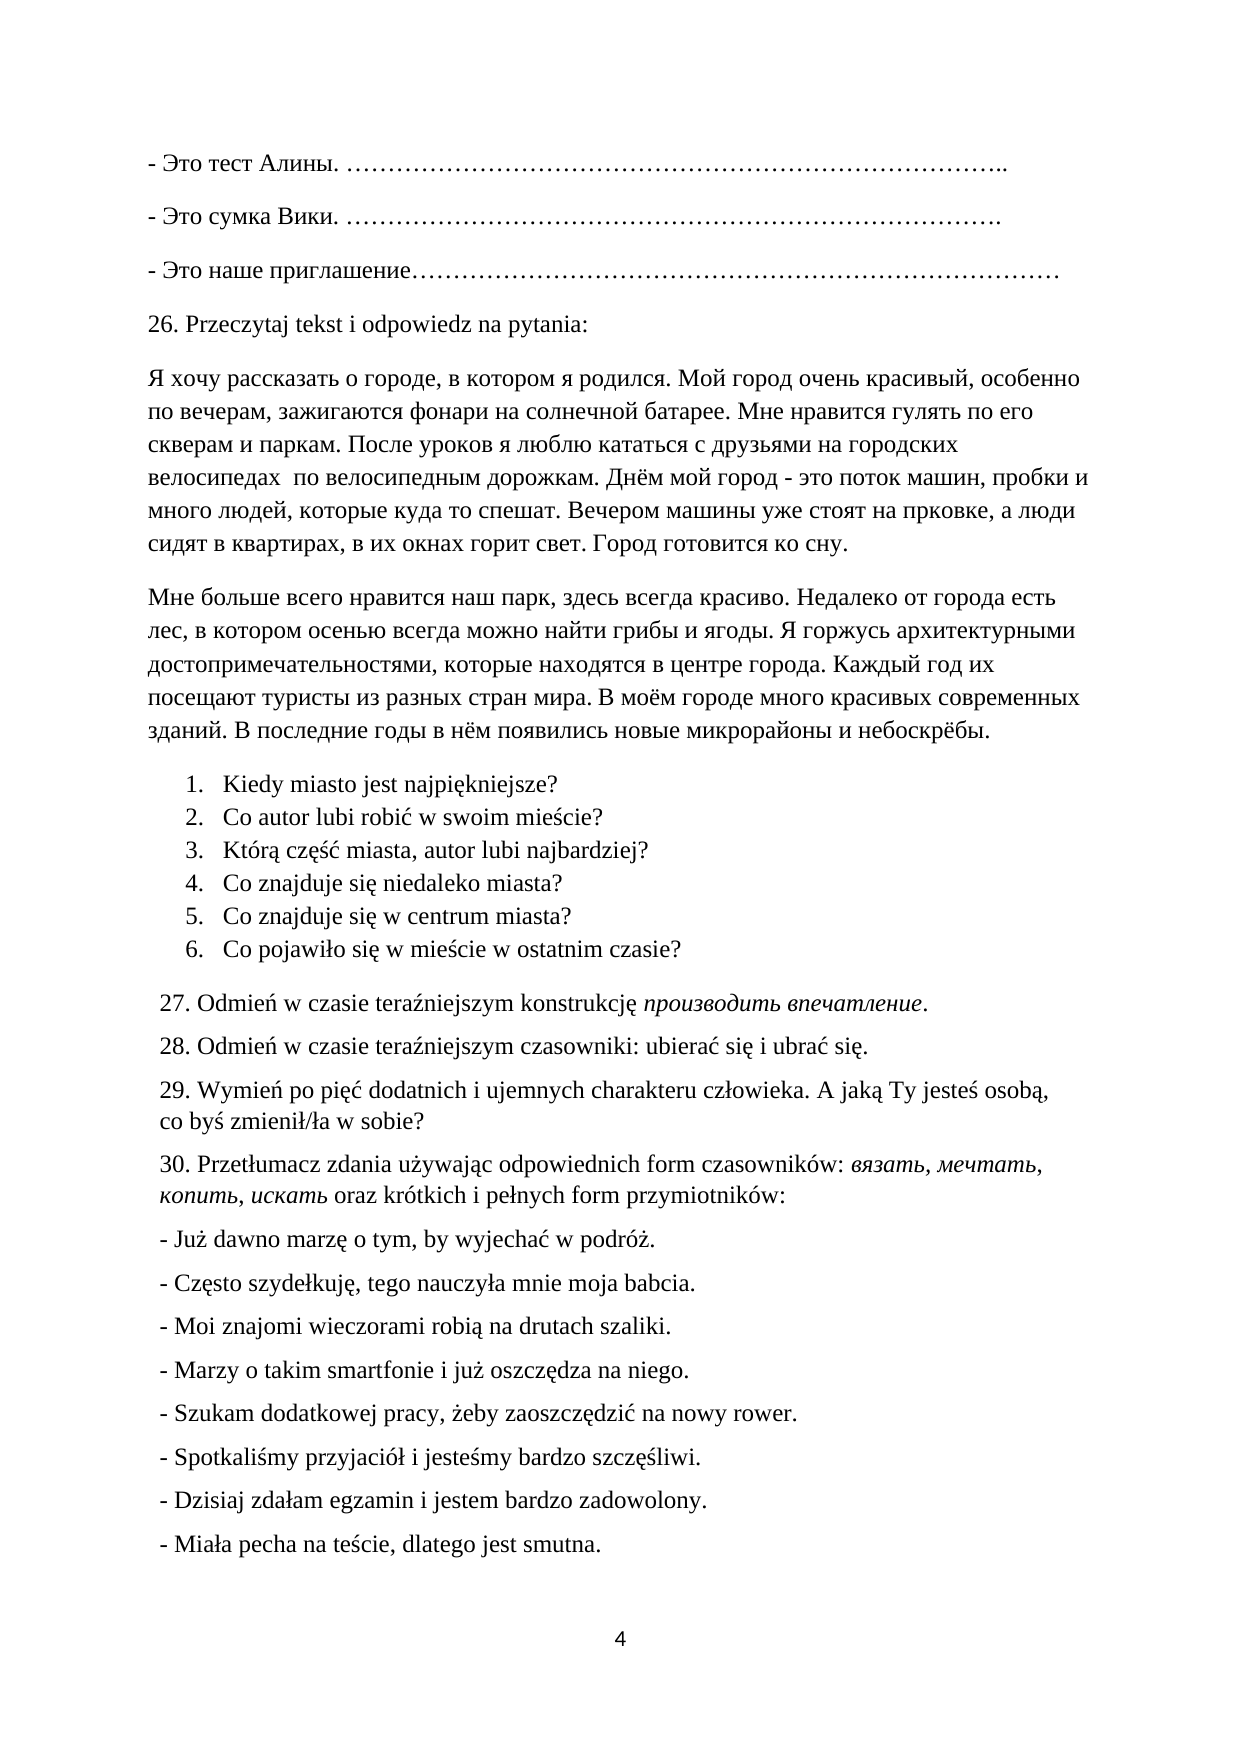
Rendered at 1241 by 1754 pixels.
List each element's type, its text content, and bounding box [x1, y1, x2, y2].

text - Już dawno marzę o tym, by wyjechać w podróż. [159, 1224, 1073, 1253]
text - Marzy o takim smartfonie i już oszczędza na niego. [159, 1355, 1073, 1383]
text - Это сумка Вики. ……………………………………………………………………. [148, 201, 1093, 230]
text - Szukam dodatkowej pracy, żeby zaoszczędzić na nowy rower. [159, 1398, 1073, 1427]
text - Moi znajomi wieczorami robią na drutach szaliki. [159, 1311, 1073, 1340]
text Мне больше всего нравится наш парк, здесь всегда красиво. Недалеко от города есть лес, в котором осенью всегда можно найти грибы и ягоды. Я горжусь архитектурными достопримечательностями, которые находятся в центре города. Каждый год их посещают туристы из разных стран мира. В моём городе много красивых современных зданий. В последние годы в нём появились новые микрорайоны и небоскрёбы. [148, 582, 1093, 744]
text 29. Wymień po pięć dodatnich i ujemnych charakteru człowieka. A jaką Ty jesteś osobą, co byś zmienił/ła w sobie? [159, 1075, 1073, 1135]
list Co znajduje się niedaleko miasta? [185, 868, 1093, 897]
text - Często szydełkuję, tego nauczyła mnie moja babcia. [159, 1268, 1073, 1296]
text - Dzisiaj zdałam egzamin i jestem bardzo zadowolony. [159, 1485, 1073, 1514]
text 26. Przeczytaj tekst i odpowiedz na pytania: [148, 309, 1093, 338]
text 27. Odmień w czasie teraźniejszym konstrukcję производить впечатление. [159, 988, 1073, 1017]
text Я хочу рассказать о городе, в котором я родился. Мой город очень красивый, особенно по вечерам, зажигаются фонари на солнечной батарее. Мне нравится гулять по его скверам и паркам. После уроков я люблю кататься с друзьями на городских велосипедах по велосипедным дорожкам. Днём мой город - это поток машин, пробки и много людей, которые куда то спешат. Вечером машины уже стоят на прковке, а люди сидят в квартирах, в их окнах горит свет. Город готовится ко сну. [148, 363, 1093, 557]
text - Miała pecha na teście, dlatego jest smutna. [159, 1529, 1073, 1558]
list Co znajduje się w centrum miasta? [185, 901, 1093, 930]
text - Spotkaliśmy przyjaciół i jesteśmy bardzo szczęśliwi. [159, 1442, 1073, 1471]
text - Это наше приглашение…………………………………………………………………… [148, 255, 1093, 284]
list Co pojawiło się w mieście w ostatnim czasie? [185, 934, 1093, 963]
text 28. Odmień w czasie teraźniejszym czasowniki: ubierać się i ubrać się. [159, 1031, 1073, 1060]
list Co autor lubi robić w swoim mieście? [185, 802, 1093, 831]
text - Это тест Алины. …………………………………………………………………….. [148, 148, 1093, 176]
list Kiedy miasto jest najpiękniejsze? [185, 769, 1093, 798]
list Którą część miasta, autor lubi najbardziej? [185, 835, 1093, 864]
text 30. Przetłumacz zdania używając odpowiednich form czasowników: вязать, мечтать, копить, искать oraz krótkich i pełnych form przymiotników: [159, 1149, 1073, 1209]
